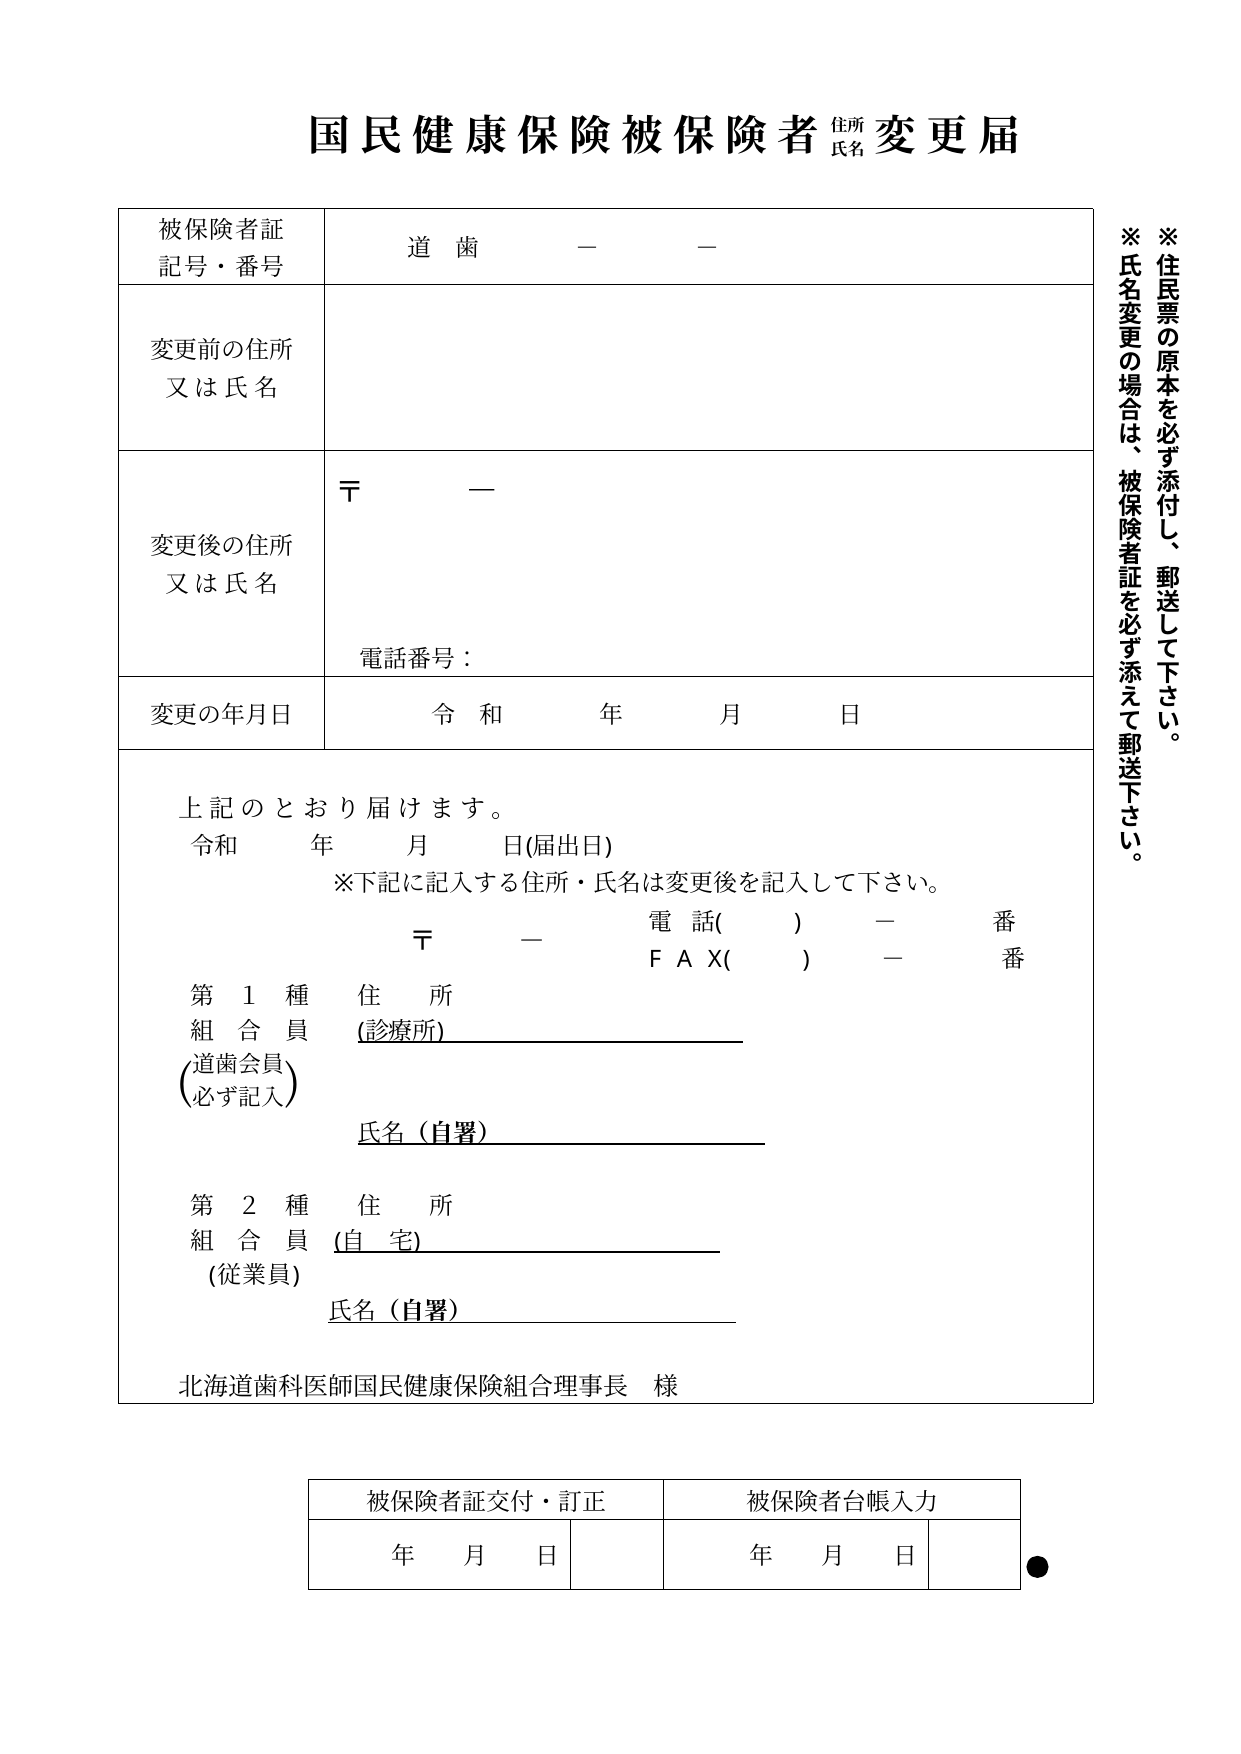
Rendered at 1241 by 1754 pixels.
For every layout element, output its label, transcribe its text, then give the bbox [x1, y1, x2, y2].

table_cell 年 月 日 [309, 1520, 570, 1589]
table_cell 変更後の住所 又は氏名 [119, 451, 324, 676]
table_header 被保険者証交付・訂正 [309, 1480, 663, 1519]
table_cell 〒 － [119, 901, 568, 976]
table_cell 上 記 の と お り 届 け ま す 。 令和 年 月 日(届出日) ※下記に記入する住所・氏名は変更後を記入して下さい。 [119, 750, 1093, 900]
table_cell 年 月 日 [664, 1520, 928, 1589]
table_header 被保険者台帳入力 [664, 1480, 1020, 1519]
table_cell [571, 1520, 663, 1589]
table_cell 令 和 年 月 日 [325, 677, 1093, 749]
table_cell 第 １ 種 住 所 組 合 員 (診療所) 道歯会員必ず記入 氏名（自署） 第 ２ 種 住 所 組 合 員 (自 宅) (従業員) 氏名（自署） 北海道歯科医師国民健康保険組合理事長 様 [119, 977, 1093, 1403]
table_cell 〒 － 電話番号： [325, 451, 1093, 676]
table_header ※住民票の原本を必ず添付し、郵送して下さい。 ※氏名変更の場合は、被保険者証を必ず添えて郵送下さい。 [1094, 209, 1205, 1403]
table_cell [929, 1520, 1020, 1589]
table_cell [325, 285, 1093, 450]
table_cell 変更の年月日 [119, 677, 324, 749]
table_cell 電 話( ) － 番 FAX( ) － 番 [569, 901, 1093, 976]
table_cell 変更前の住所 又は氏名 [119, 285, 324, 450]
table_header 被保険者証 記号・番号 [119, 209, 324, 284]
table_header 道 歯 － － [325, 209, 1093, 284]
text 国 民 健 康 保 険 被 保 険 者 変 更 届 [118, 95, 1211, 170]
